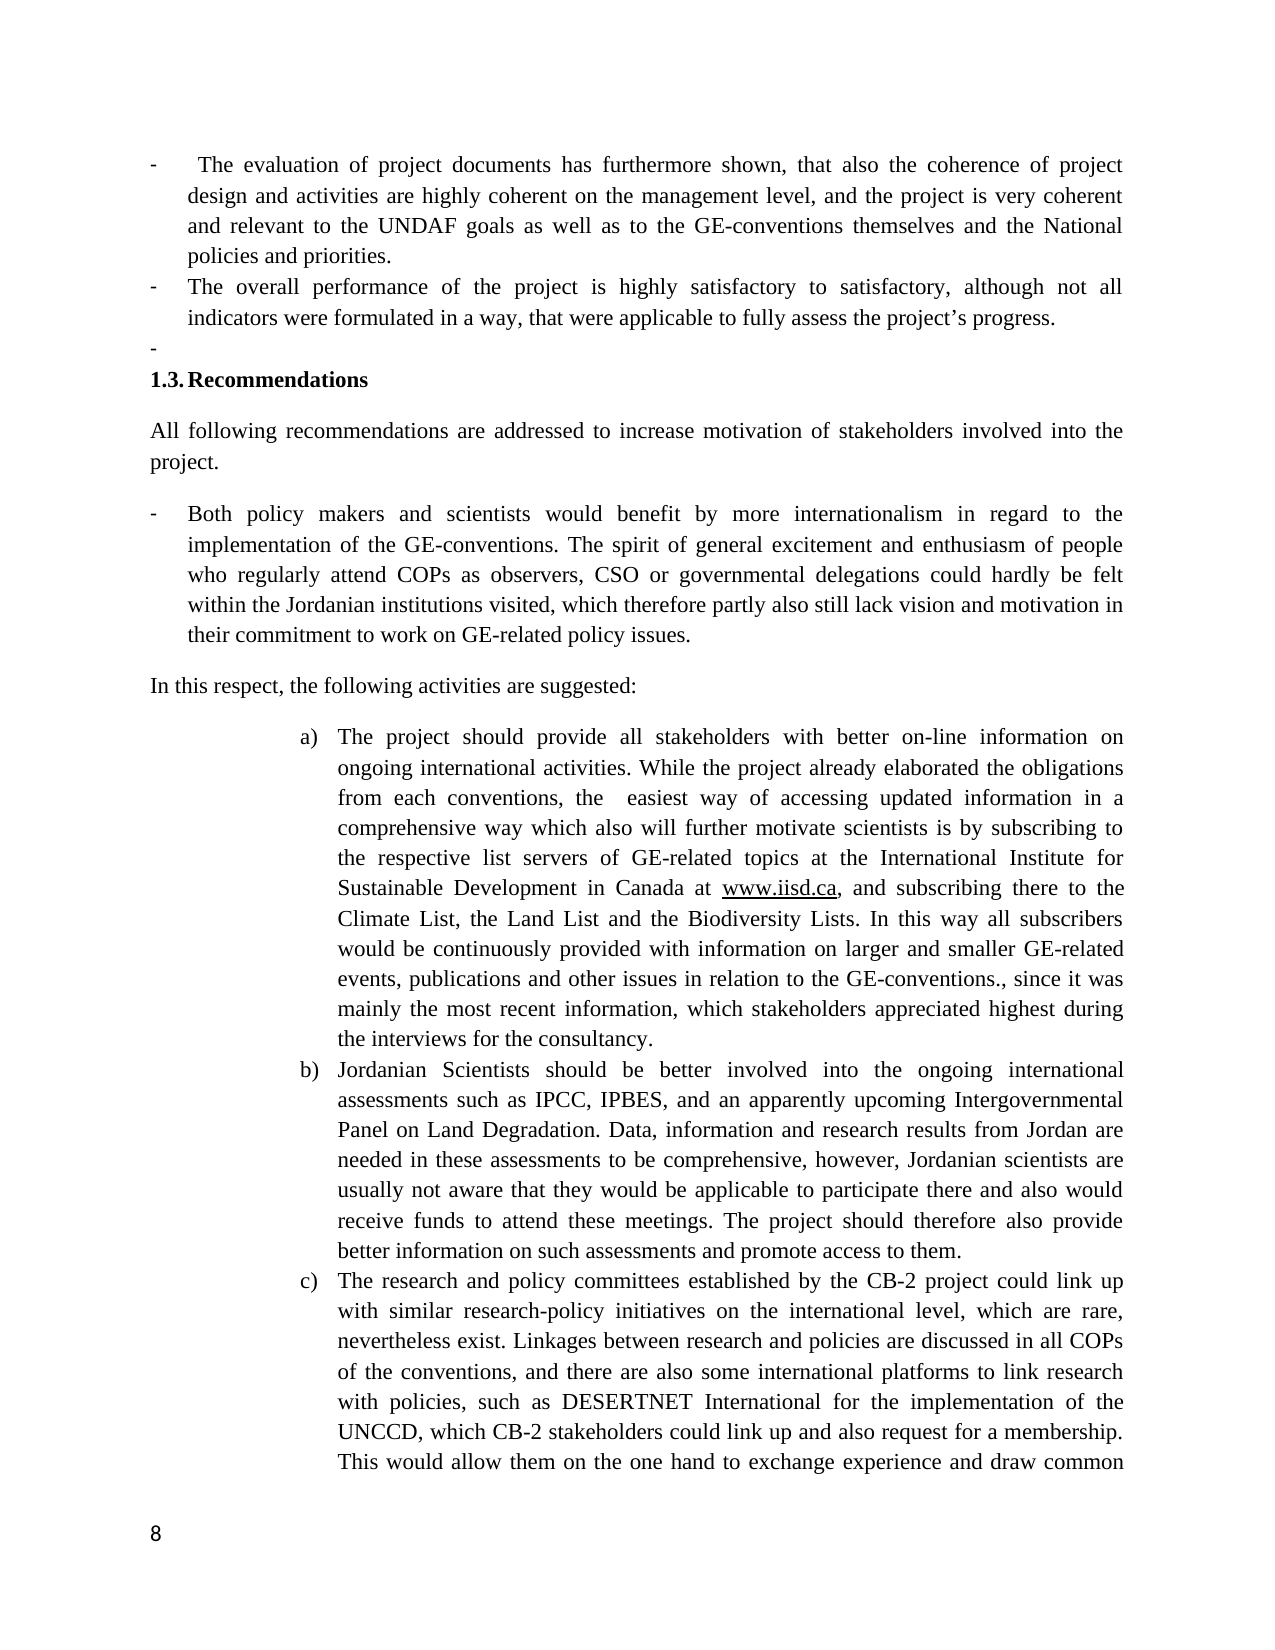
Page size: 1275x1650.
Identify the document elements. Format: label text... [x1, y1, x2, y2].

list The overall performance of the project is highly satisfactory to satisfactory, although not all indicators were formulated in a way, that were applicable to fully assess the project’s progress. [150, 272, 1125, 331]
list Both policy makers and scientists would benefit by more internationalism in regard to the implementation of the GE-conventions. The spirit of general excitement and enthusiasm of people who regularly attend COPs as observers, CSO or governmental delegations could hardly be felt within the Jordanian institutions visited, which therefore partly also still lack vision and motivation in their commitment to work on GE-related policy issues. [150, 499, 1125, 648]
list The project should provide all stakeholders with better on-line information on ongoing international activities. While the project already elaborated the obligations from each conventions, the easiest way of accessing updated information in a comprehensive way which also will further motivate scientists is by subscribing to the respective list servers of GE-related topics at the International Institute for Sustainable Development in Canada at www.iisd.ca, and subscribing there to the Climate List, the Land List and the Biodiversity Lists. In this way all subscribers would be continuously provided with information on larger and smaller GE-related events, publications and other issues in relation to the GE-conventions., since it was mainly the most recent information, which stakeholders appreciated highest during the interviews for the consultancy. [300, 723, 1125, 1052]
text In this respect, the following activities are suggested: [150, 672, 1125, 699]
list The evaluation of project documents has furthermore shown, that also the coherence of project design and activities are highly coherent on the management level, and the project is very coherent and relevant to the UNDAF goals as well as to the GE-conventions themselves and the National policies and priorities. [150, 150, 1125, 269]
list Jordanian Scientists should be better involved into the ongoing international assessments such as IPCC, IPBES, and an apparently upcoming Intergovernmental Panel on Land Degradation. Data, information and research results from Jordan are needed in these assessments to be comprehensive, however, Jordanian scientists are usually not aware that they would be applicable to participate there and also would receive funds to attend these meetings. The project should therefore also provide better information on such assessments and promote access to them. [300, 1056, 1125, 1263]
list Recommendations [150, 366, 1125, 393]
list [300, 1267, 1125, 1475]
text All following recommendations are addressed to increase motivation of stakeholders involved into the project. [150, 417, 1125, 474]
